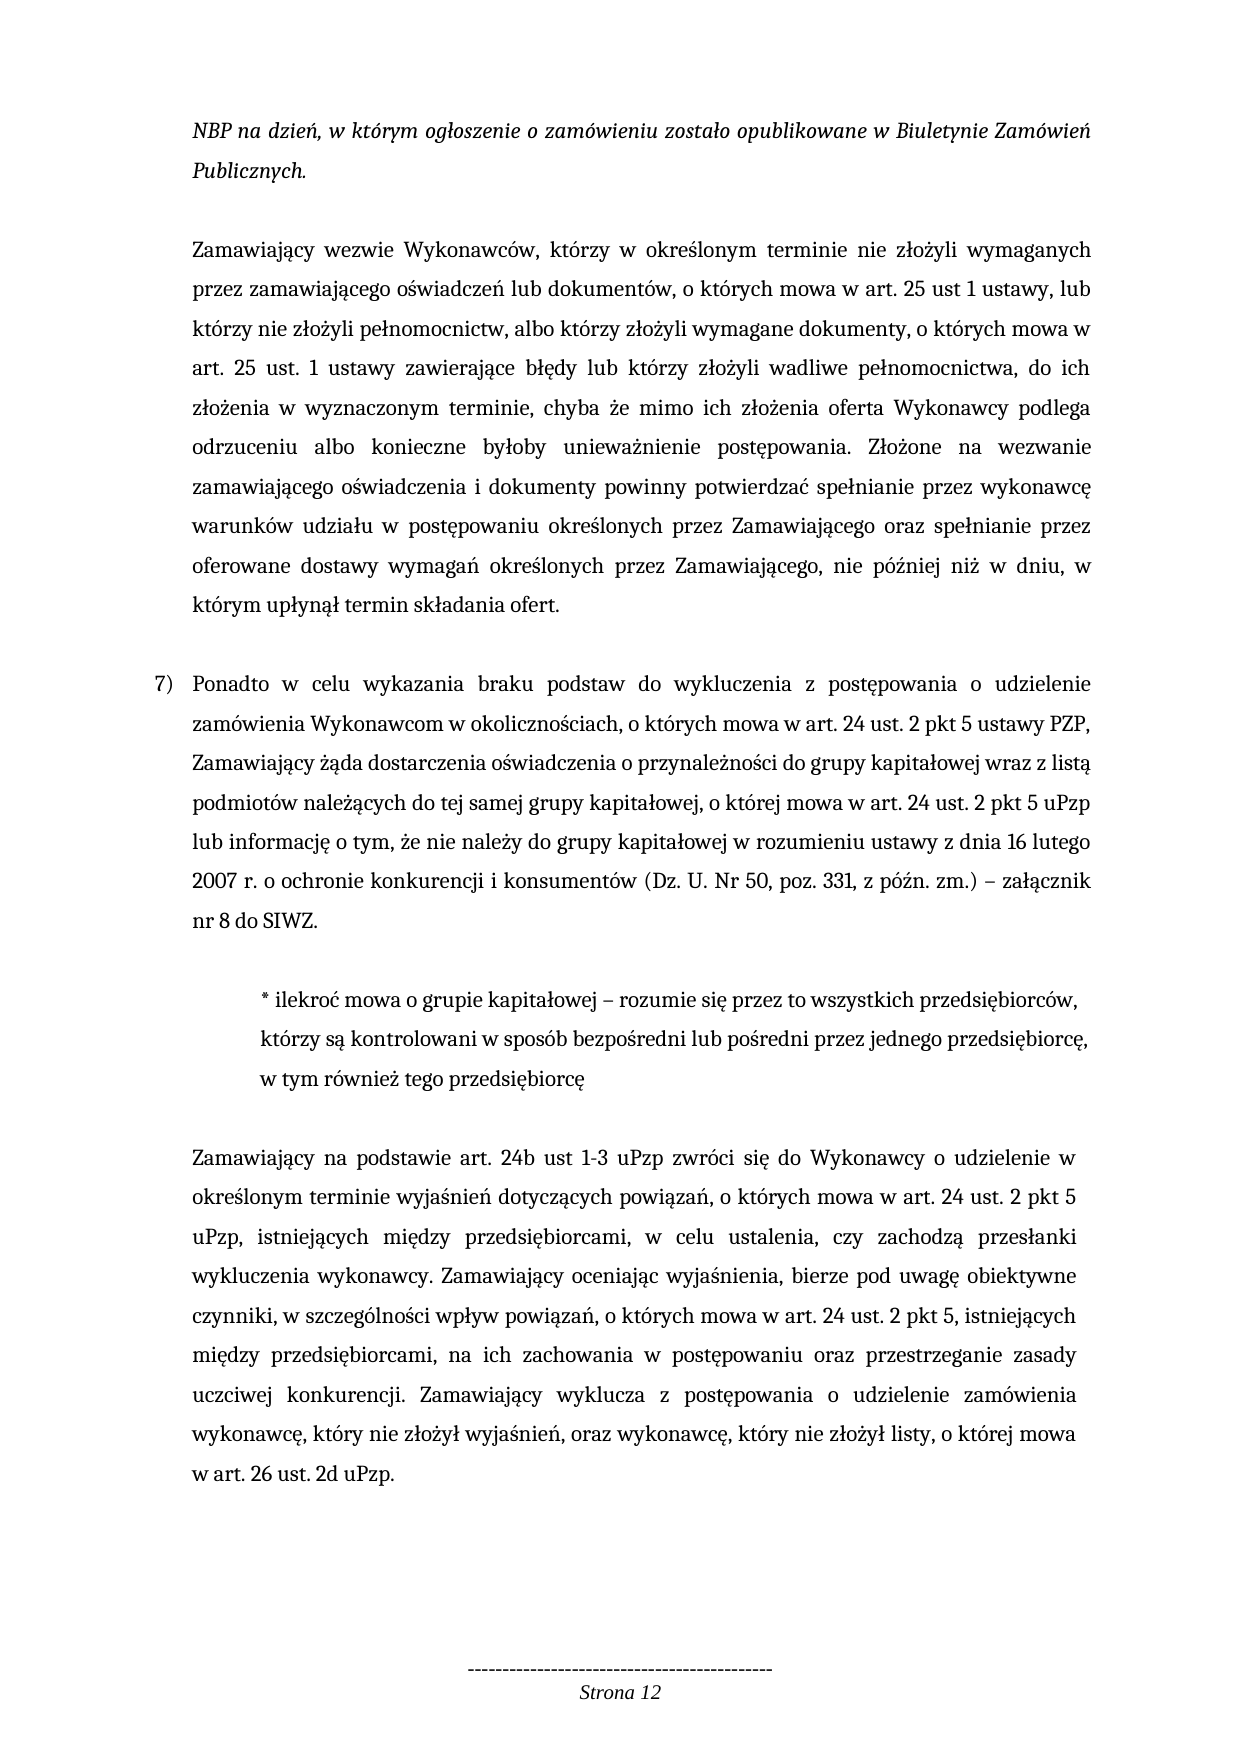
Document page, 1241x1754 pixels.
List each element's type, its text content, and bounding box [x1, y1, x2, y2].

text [192, 118, 1092, 184]
list * ilekroć mowa o grupie kapitałowej – rozumie się przez to wszystkich przedsiębiorców, którzy są kontrolowani w sposób bezpośredni lub pośredni przez jednego przedsiębiorcę, w tym również tego przedsiębiorcę [260, 987, 1092, 1092]
text Zamawiający wezwie Wykonawców, którzy w określonym terminie nie złożyli wymaganych przez zamawiającego oświadczeń lub dokumentów, o których mowa w art. 25 ust 1 ustawy, lub którzy nie złożyli pełnomocnictw, albo którzy złożyli wymagane dokumenty, o których mowa w art. 25 ust. 1 ustawy zawierające błędy lub którzy złożyli wadliwe pełnomocnictwa, do ich złożenia w wyznaczonym terminie, chyba że mimo ich złożenia oferta Wykonawcy podlega odrzuceniu albo konieczne byłoby unieważnienie postępowania. Złożone na wezwanie zamawiającego oświadczenia i dokumenty powinny potwierdzać spełnianie przez wykonawcę warunków udziału w postępowaniu określonych przez Zamawiającego oraz spełnianie przez oferowane dostawy wymagań określonych przez Zamawiającego, nie później niż w dniu, w którym upłynął termin składania ofert. [192, 237, 1092, 618]
list Ponadto w celu wykazania braku podstaw do wykluczenia z postępowania o udzielenie zamówienia Wykonawcom w okolicznościach, o których mowa w art. 24 ust. 2 pkt 5 ustawy PZP, Zamawiający żąda dostarczenia oświadczenia o przynależności do grupy kapitałowej wraz z listą podmiotów należących do tej samej grupy kapitałowej, o której mowa w art. 24 ust. 2 pkt 5 uPzp lub informację o tym, że nie należy do grupy kapitałowej w rozumieniu ustawy z dnia 16 lutego 2007 r. o ochronie konkurencji i konsumentów (Dz. U. Nr 50, poz. 331, z późn. zm.) – załącznik nr 8 do SIWZ. [154, 671, 1092, 934]
list Zamawiający na podstawie art. 24b ust 1-3 uPzp zwróci się do Wykonawcy o udzielenie w określonym terminie wyjaśnień dotyczących powiązań, o których mowa w art. 24 ust. 2 pkt 5 uPzp, istniejących między przedsiębiorcami, w celu ustalenia, czy zachodzą przesłanki wykluczenia wykonawcy. Zamawiający oceniając wyjaśnienia, bierze pod uwagę obiektywne czynniki, w szczególności wpływ powiązań, o których mowa w art. 24 ust. 2 pkt 5, istniejących między przedsiębiorcami, na ich zachowania w postępowaniu oraz przestrzeganie zasady uczciwej konkurencji. Zamawiający wyklucza z postępowania o udzielenie zamówienia wykonawcę, który nie złożył wyjaśnień, oraz wykonawcę, który nie złożył listy, o której mowa w art. 26 ust. 2d uPzp. [192, 1144, 1078, 1487]
